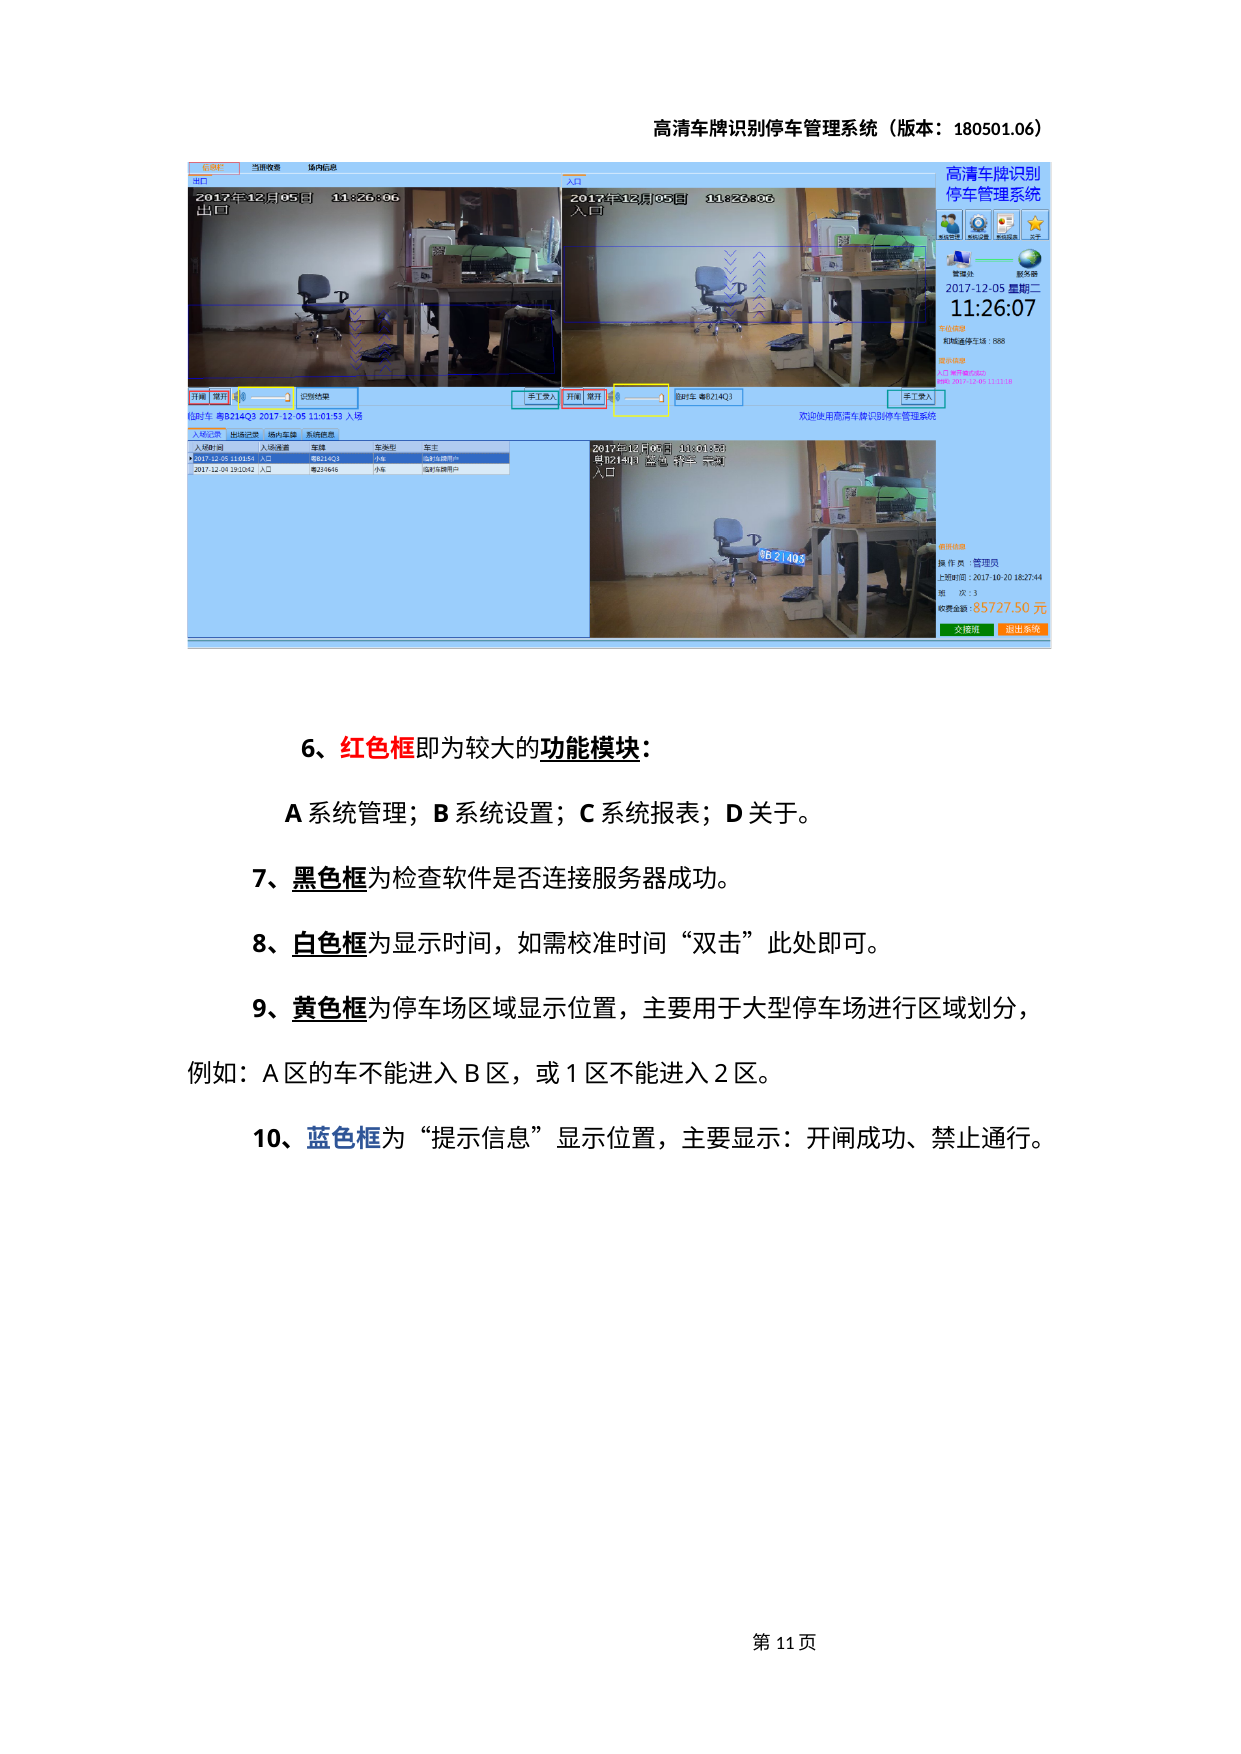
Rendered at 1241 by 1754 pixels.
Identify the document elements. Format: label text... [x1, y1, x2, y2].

list 9、黄色框为停车场区域显示位置，主要用于大型停车场进行区域划分，例如：A区的车不能进入B区，或1区不能进入2区。 [187, 974, 1053, 1104]
picture [187, 162, 1052, 649]
list 8、白色框为显示时间，如需校准时间“双击”此处即可。 [187, 909, 1053, 974]
list 10、蓝色框为“提示信息”显示位置，主要显示：开闸成功、禁止通行。 [187, 1104, 1053, 1234]
list 7、黑色框为检查软件是否连接服务器成功。 [187, 844, 1053, 909]
list 6、红色框即为较大的功能模块： [187, 714, 1053, 779]
list A系统管理；B系统设置；C系统报表；D关于。 [187, 779, 1053, 844]
